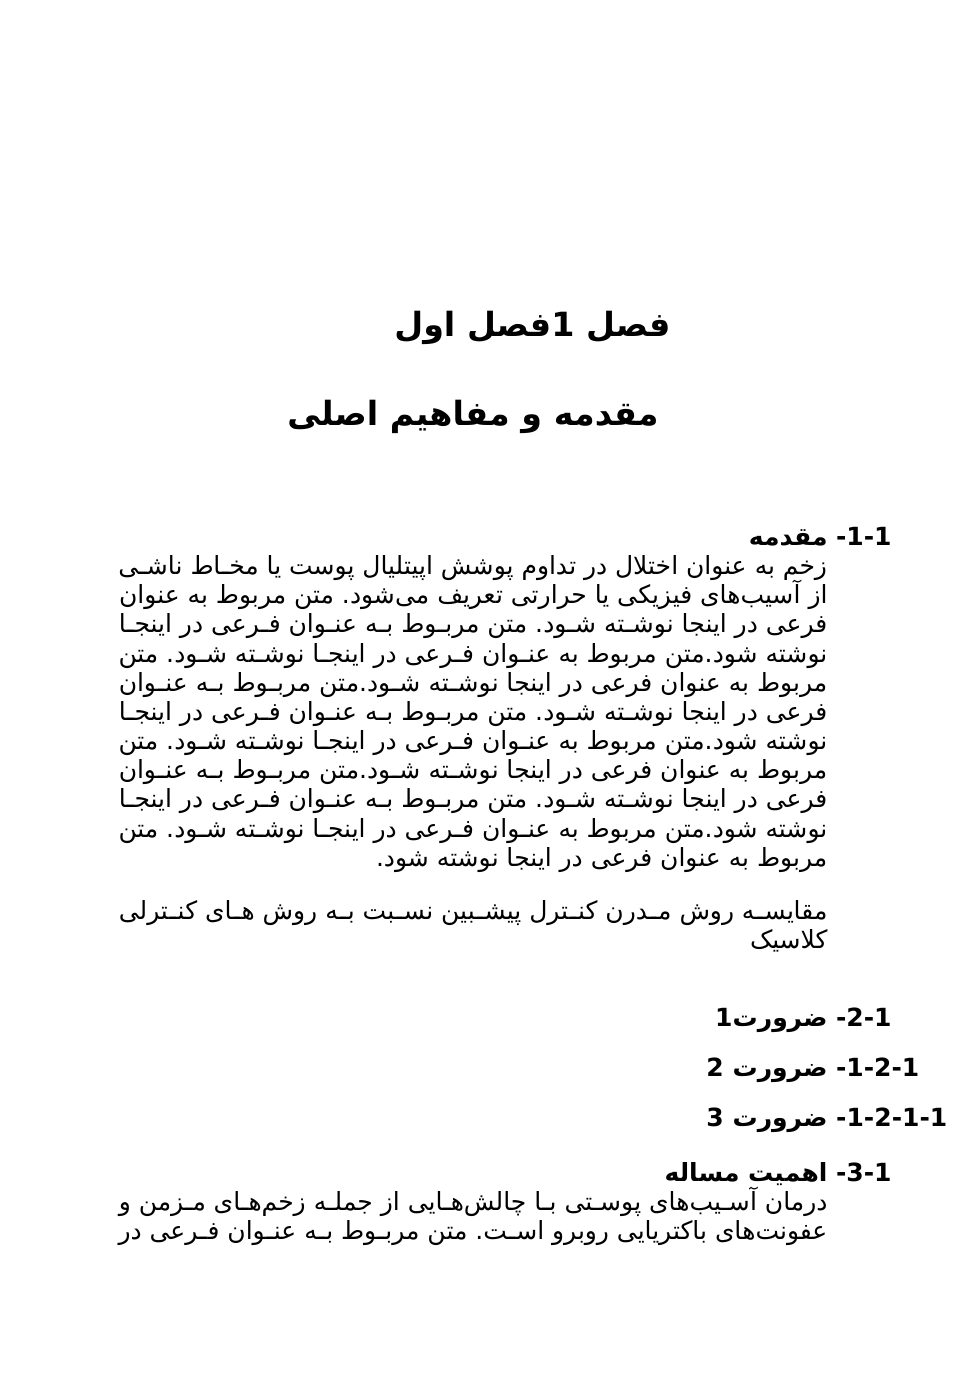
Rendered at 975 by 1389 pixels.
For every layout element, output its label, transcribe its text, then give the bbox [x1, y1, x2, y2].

subtitle فصل اول [118, 306, 827, 344]
subtitle ضرورت1 [118, 1004, 827, 1033]
subtitle ضرورت 3 [118, 1104, 827, 1133]
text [118, 1187, 827, 1245]
text مقدمه و مفاهیم اصلی [118, 394, 827, 433]
subtitle ضرورت 2 [118, 1054, 827, 1083]
subtitle اهمیت مساله [118, 1158, 827, 1187]
text مقایسه روش مدرن کنترل پیشبین نسبت به روش های کنترلی کلاسیک [118, 896, 827, 954]
subtitle مقدمه [118, 522, 827, 551]
text زخم به عنوان اختلال در تداوم پوشش اپیتلیال پوست یا مخاط ناشی از آسیب‌های فیزیکی یا حرارتی تعریف می‌شود. متن مربوط به عنوان فرعی در اینجا نوشته شود. متن مربوط به عنوان فرعی در اینجا نوشته شود.متن مربوط به عنوان فرعی در اینجا نوشته شود. متن مربوط به عنوان فرعی در اینجا نوشته شود.متن مربوط به عنوان فرعی در اینجا نوشته شود. متن مربوط به عنوان فرعی در اینجا نوشته شود.متن مربوط به عنوان فرعی در اینجا نوشته شود. متن مربوط به عنوان فرعی در اینجا نوشته شود.متن مربوط به عنوان فرعی در اینجا نوشته شود. متن مربوط به عنوان فرعی در اینجا نوشته شود.متن مربوط به عنوان فرعی در اینجا نوشته شود. متن مربوط به عنوان فرعی در اینجا نوشته شود. [118, 551, 827, 872]
